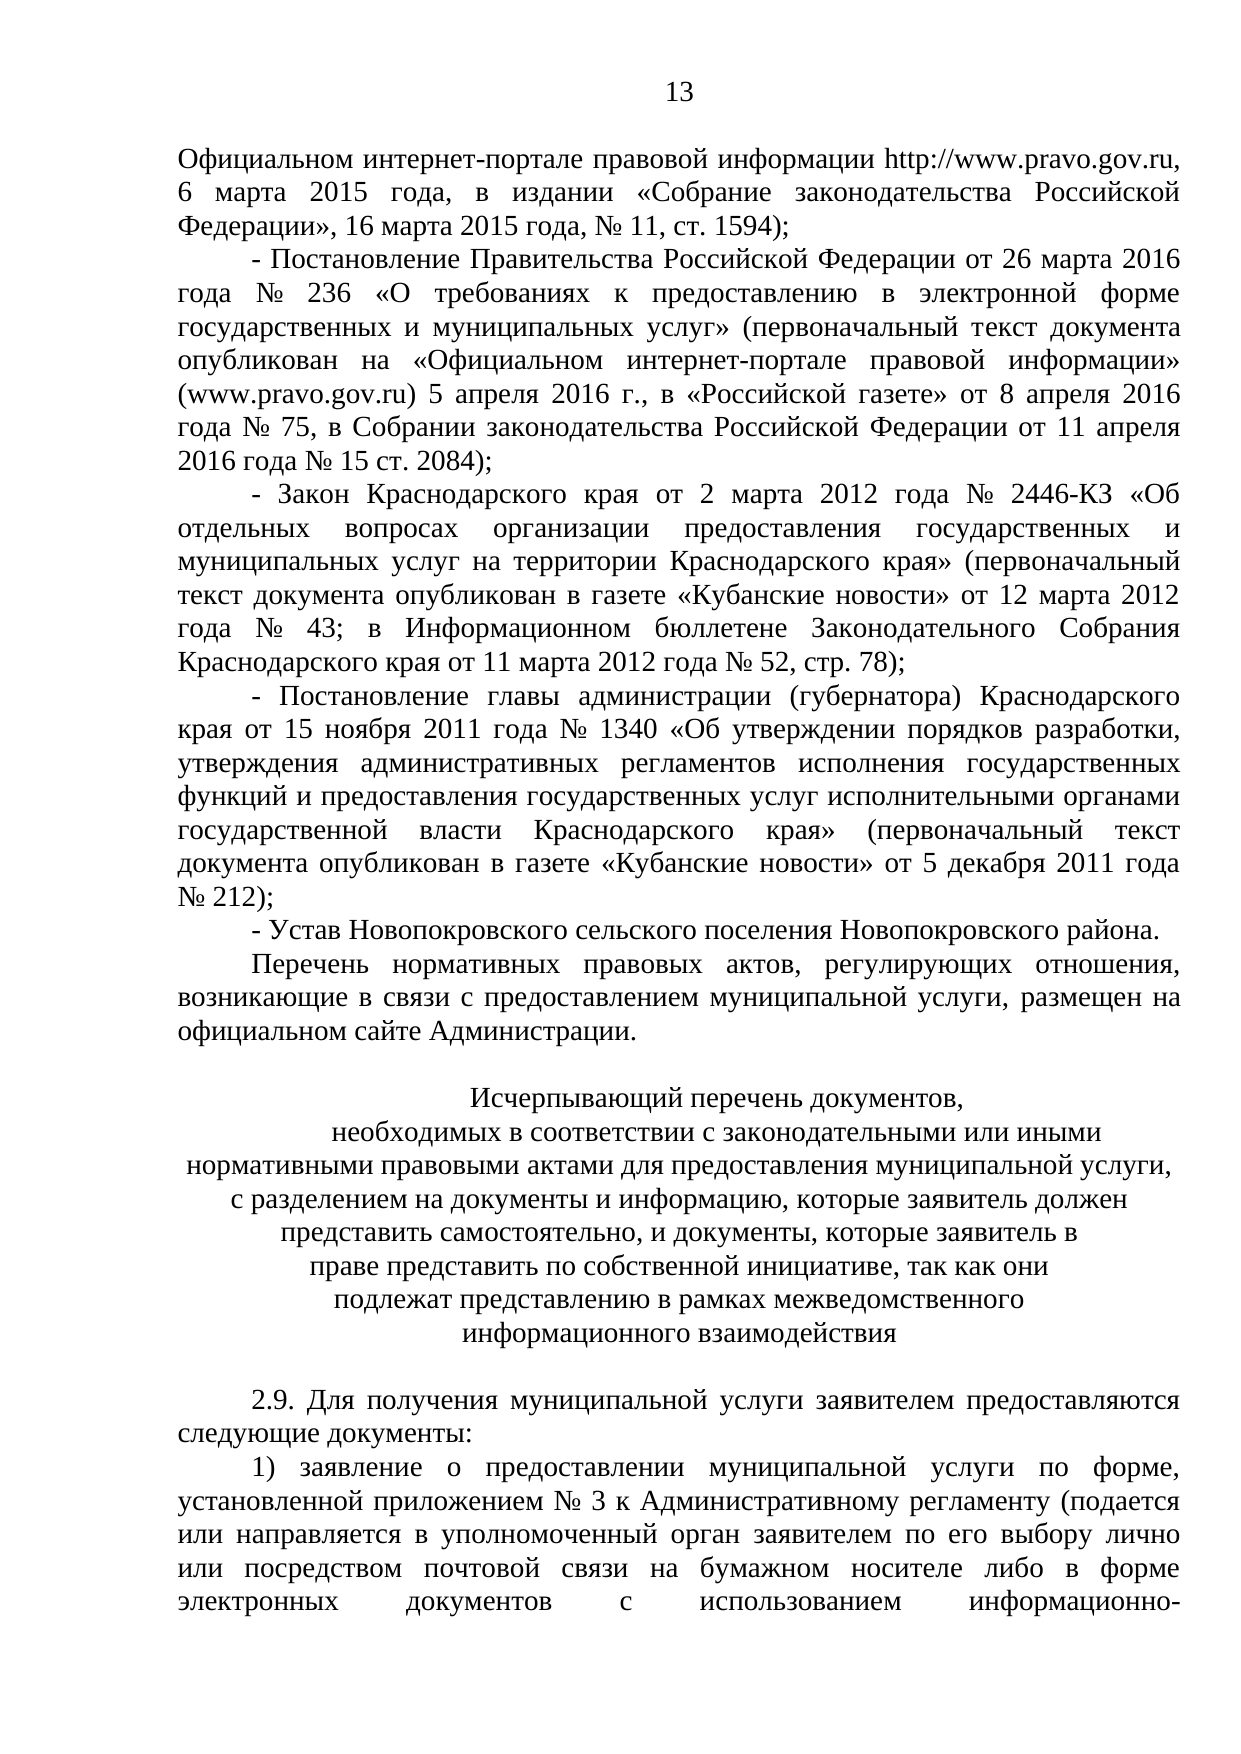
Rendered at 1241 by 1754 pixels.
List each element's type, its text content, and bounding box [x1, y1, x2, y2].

text необходимых в соответствии с законодательными или иными [177, 1114, 1181, 1147]
text - Закон Краснодарского края от 2 марта 2012 года № 2446-КЗ «Об отдельных вопросах организации предоставления государственных и муниципальных услуг на территории Краснодарского края» (первоначальный текст документа опубликован в газете «Кубанские новости» от 12 марта 2012 года № 43; в Информационном бюллетене Законодательного Собрания Краснодарского края от 11 марта 2012 года № 52, стр. 78); [177, 476, 1181, 678]
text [177, 141, 1181, 242]
text Исчерпывающий перечень документов, [177, 1080, 1181, 1114]
text праве представить по собственной инициативе, так как они [177, 1248, 1181, 1281]
text нормативными правовыми актами для предоставления муниципальной услуги, с разделением на документы и информацию, которые заявитель должен представить самостоятельно, и документы, которые заявитель в [177, 1147, 1181, 1248]
text 2.9. Для получения муниципальной услуги заявителем предоставляются следующие документы: [177, 1382, 1181, 1449]
text - Устав Новопокровского сельского поселения Новопокровского района. [177, 912, 1181, 946]
text информационного взаимодействия [177, 1315, 1181, 1348]
text подлежат представлению в рамках межведомственного [177, 1281, 1181, 1315]
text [177, 1449, 1181, 1617]
text - Постановление Правительства Российской Федерации от 26 марта 2016 года № 236 «О требованиях к предоставлению в электронной форме государственных и муниципальных услуг» (первоначальный текст документа опубликован на «Официальном интернет-портале правовой информации» (www.pravo.gov.ru) 5 апреля ., в «Российской газете» от 8 апреля 2016 года № 75, в Собрании законодательства Российской Федерации от 11 апреля 2016 года № 15 ст. 2084); [177, 242, 1181, 476]
text Перечень нормативных правовых актов, регулирующих отношения, возникающие в связи с предоставлением муниципальной услуги, размещен на официальном сайте Администрации. [177, 946, 1181, 1047]
text - Постановление главы администрации (губернатора) Краснодарского края от 15 ноября 2011 года № 1340 «Об утверждении порядков разработки, утверждения административных регламентов исполнения государственных функций и предоставления государственных услуг исполнительными органами государственной власти Краснодарского края» (первоначальный текст документа опубликован в газете «Кубанские новости» от 5 декабря 2011 года № 212); [177, 678, 1181, 912]
